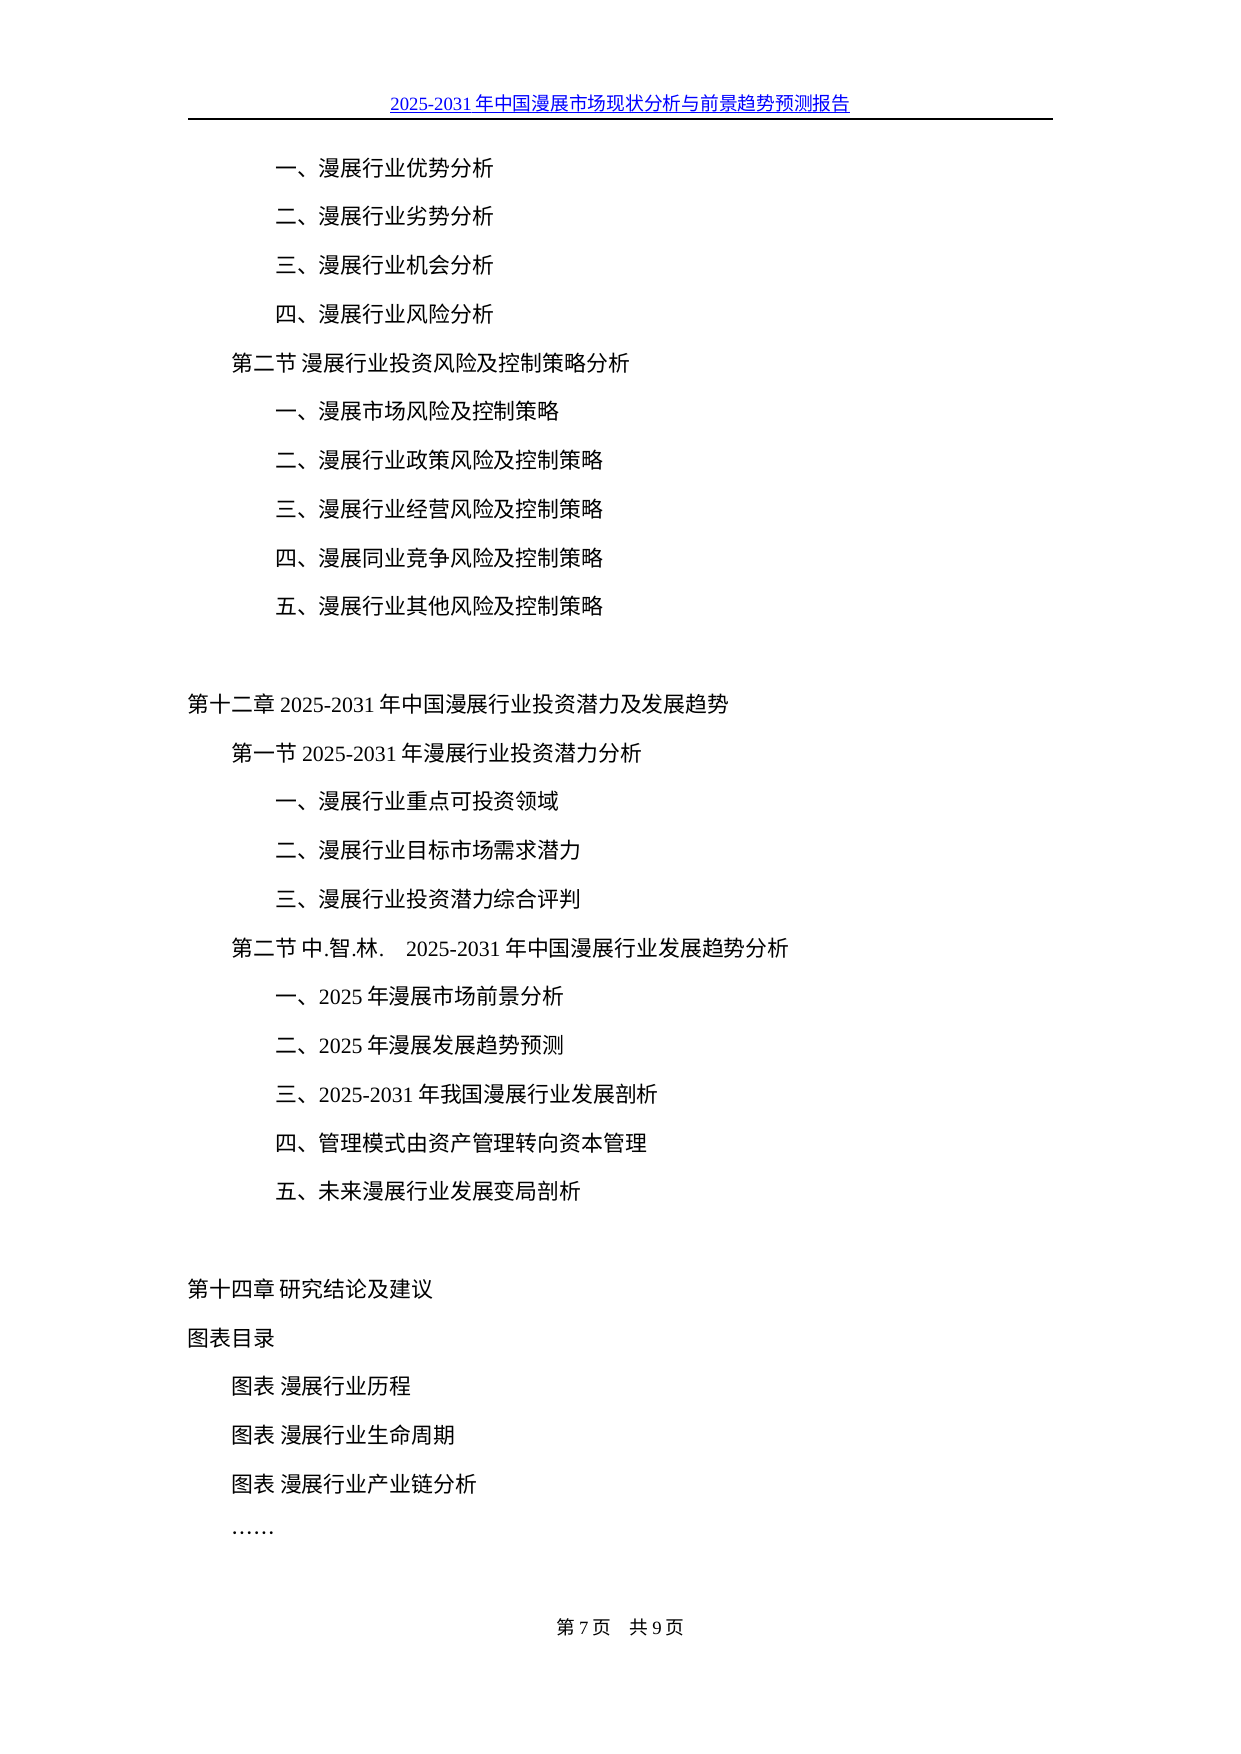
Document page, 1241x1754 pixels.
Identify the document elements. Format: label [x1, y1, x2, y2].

text [187, 150, 1053, 1548]
